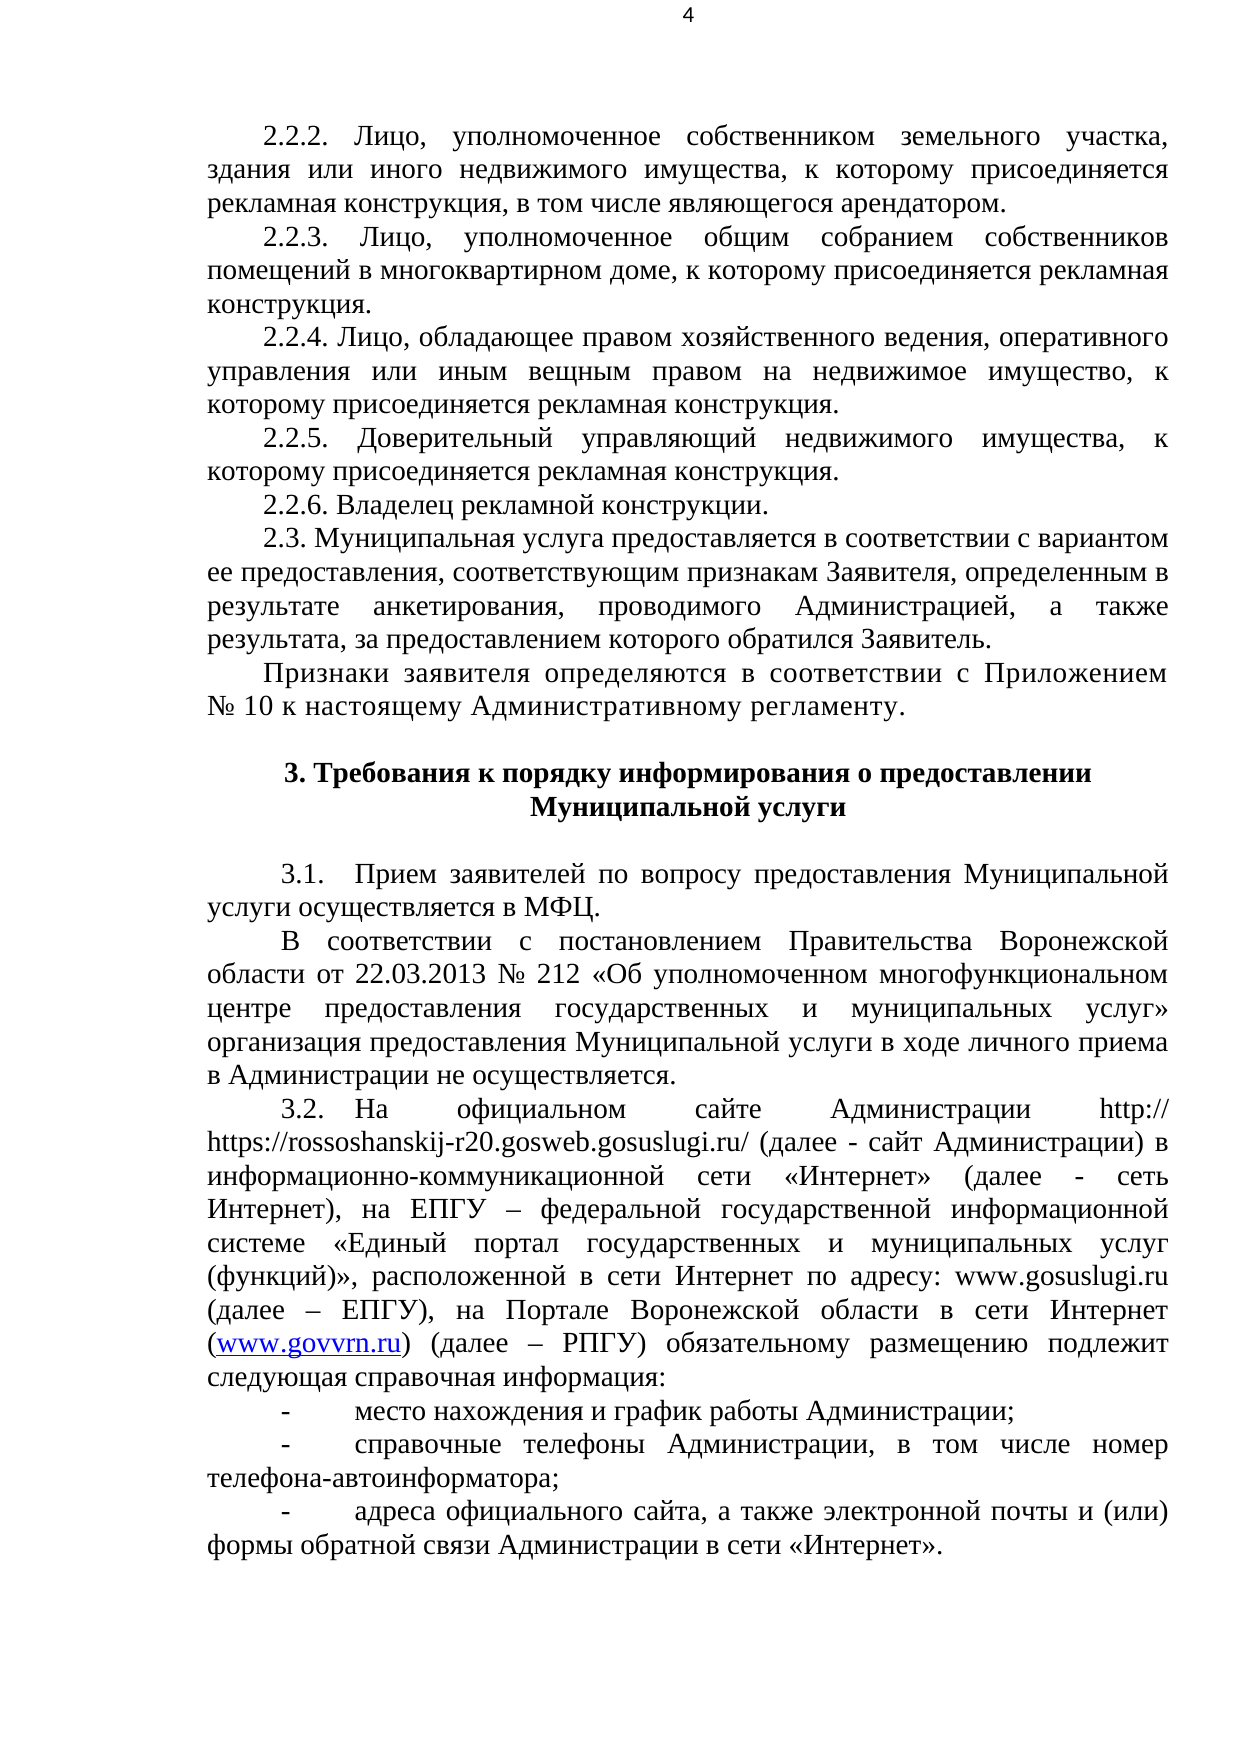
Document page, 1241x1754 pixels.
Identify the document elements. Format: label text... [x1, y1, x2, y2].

text 2.3. Муниципальная услуга предоставляется в соответствии с вариантом ее предоставления, соответствующим признакам Заявителя, определенным в результате анкетирования, проводимого Администрацией, а также результата, за предоставлением которого обратился Заявитель. [207, 521, 1169, 655]
text 3. Требования к порядку информирования о предоставлении [207, 755, 1169, 789]
text 2.2.6. Владелец рекламной конструкции. [207, 487, 1169, 521]
text 3.1. Прием заявителей по вопросу предоставления Муниципальной услуги осуществляется в МФЦ. [207, 856, 1169, 923]
text - место нахождения и график работы Администрации; [207, 1393, 1169, 1426]
text 2.2.2. Лицо, уполномоченное собственником земельного участка, здания или иного недвижимого имущества, к которому присоединяется рекламная конструкция, в том числе являющегося арендатором. [207, 118, 1169, 219]
text Признаки заявителя определяются в соответствии с Приложением № 10 к настоящему Административному регламенту. [207, 655, 1169, 722]
text 3.2. На официальном сайте Администрации http:// https://rossoshanskij-r20.gosweb.gosuslugi.ru/ (далее - сайт Администрации) в информационно-коммуникационной сети «Интернет» (далее - сеть Интернет), на ЕПГУ – федеральной государственной информационной системе «Единый портал государственных и муниципальных услуг (функций)», расположенной в сети Интернет по адресу: www.gosuslugi.ru (далее – ЕПГУ), на Портале Воронежской области в сети Интернет (www.govvrn.ru) (далее – РПГУ) обязательному размещению подлежит следующая справочная информация: [207, 1091, 1169, 1393]
text 2.2.5. Доверительный управляющий недвижимого имущества, к которому присоединяется рекламная конструкция. [207, 420, 1169, 487]
text 2.2.4. Лицо, обладающее правом хозяйственного ведения, оперативного управления или иным вещным правом на недвижимое имущество, к которому присоединяется рекламная конструкция. [207, 319, 1169, 420]
text Муниципальной услуги [207, 789, 1169, 822]
text - адреса официального сайта, а также электронной почты и (или) формы обратной связи Администрации в сети «Интернет». [207, 1493, 1169, 1560]
text В соответствии с постановлением Правительства Воронежской области от 22.03.2013 № 212 «Об уполномоченном многофункциональном центре предоставления государственных и муниципальных услуг» организация предоставления Муниципальной услуги в ходе личного приема в Администрации не осуществляется. [207, 923, 1169, 1091]
text - справочные телефоны Администрации, в том числе номер телефона-автоинформатора; [207, 1426, 1169, 1493]
text 2.2.3. Лицо, уполномоченное общим собранием собственников помещений в многоквартирном доме, к которому присоединяется рекламная конструкция. [207, 219, 1169, 319]
